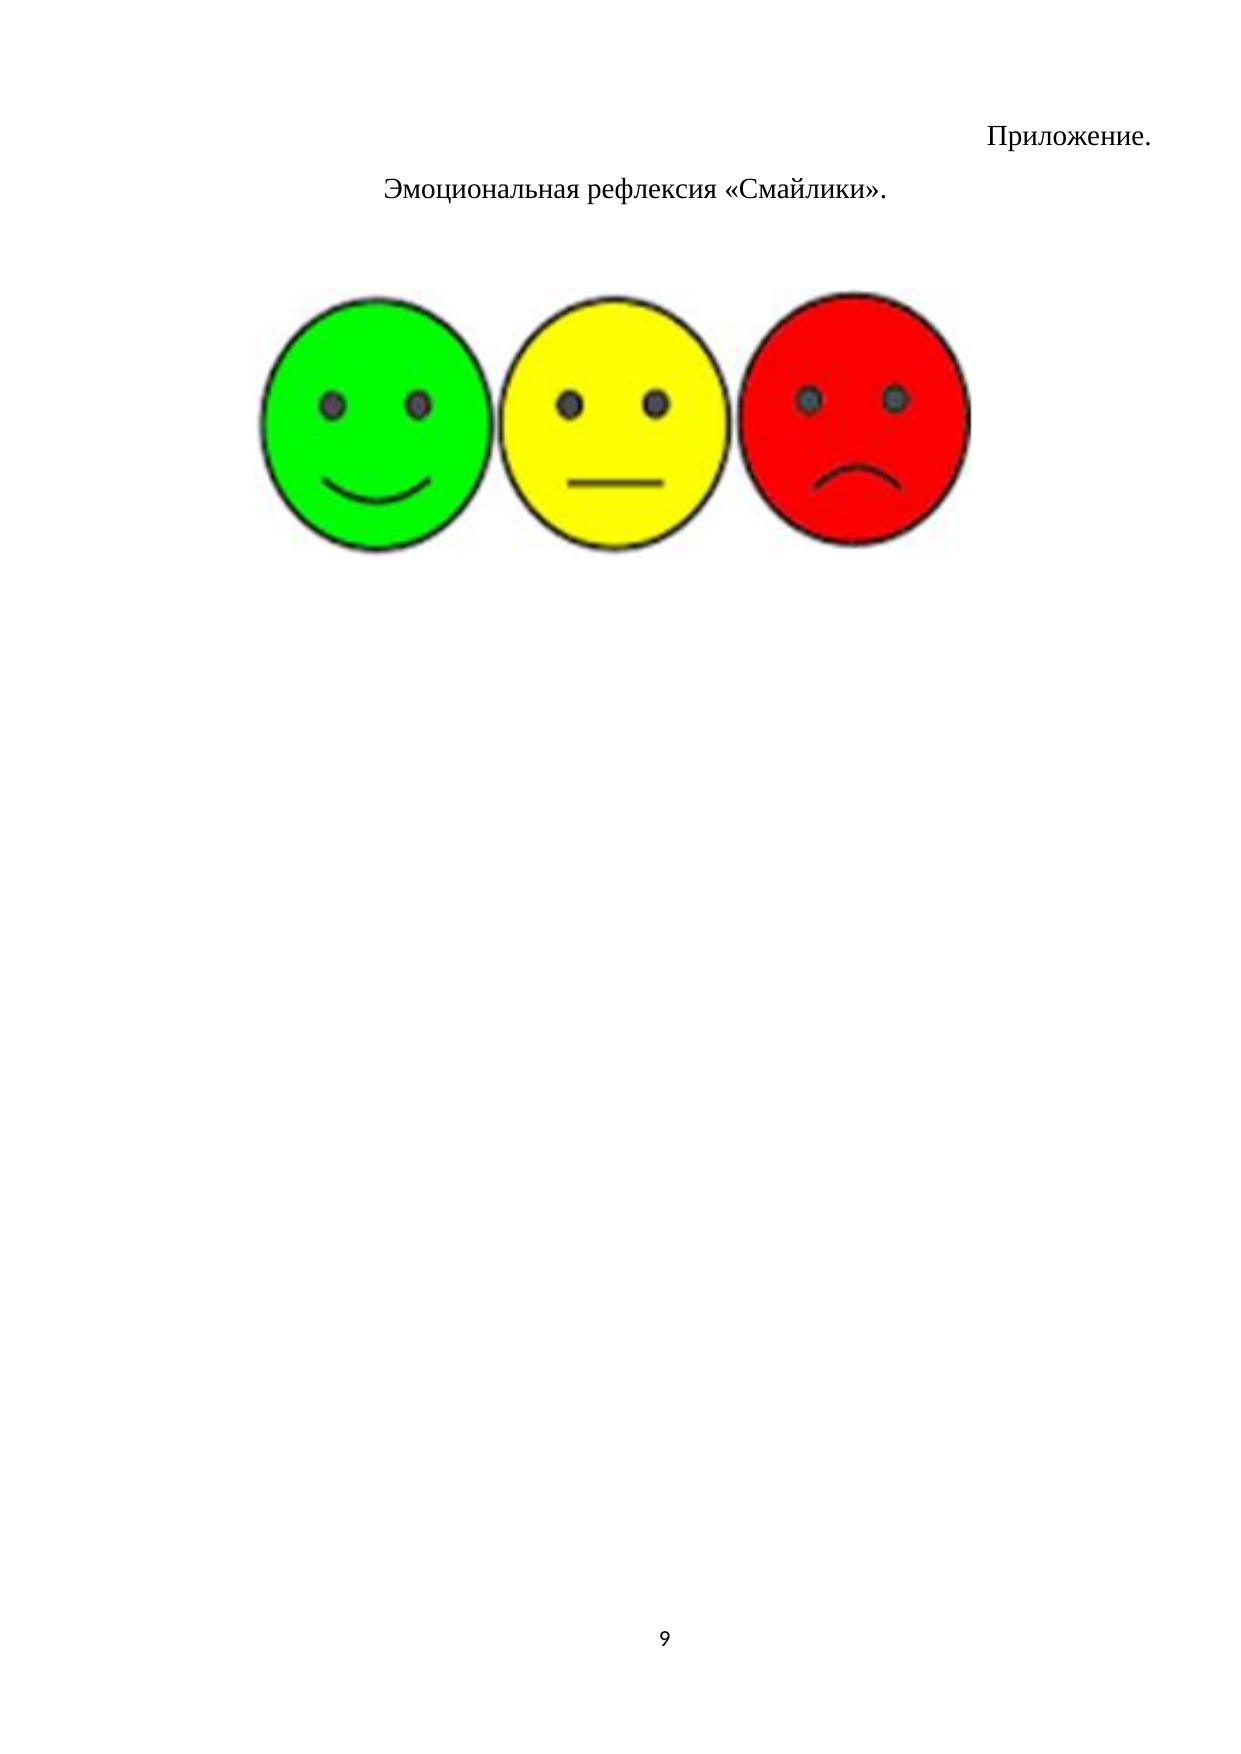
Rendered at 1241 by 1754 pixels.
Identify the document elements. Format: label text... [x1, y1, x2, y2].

text Приложение. [177, 118, 1152, 152]
picture [184, 276, 1087, 577]
text Эмоциональная рефлексия «Смайлики». [177, 171, 1093, 204]
